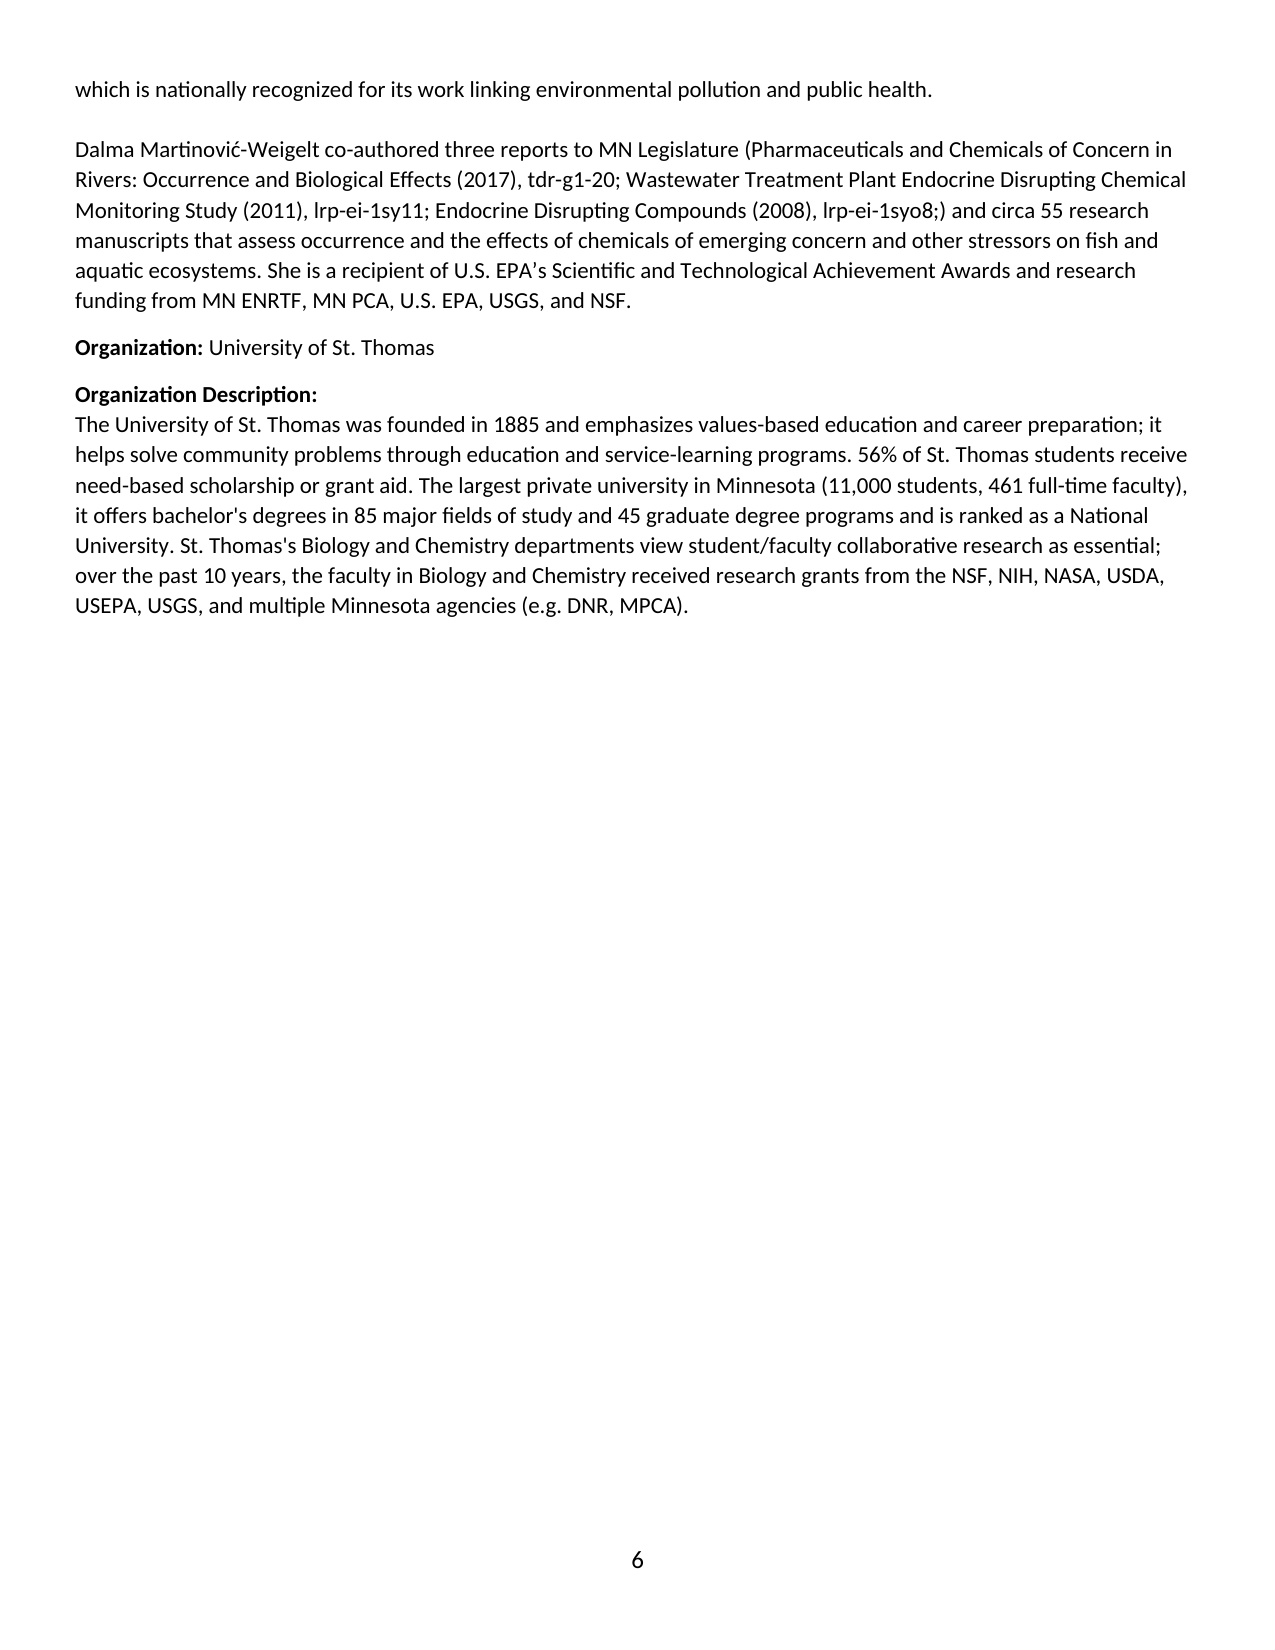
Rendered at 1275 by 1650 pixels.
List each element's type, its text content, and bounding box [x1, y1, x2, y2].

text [75, 75, 1200, 314]
text Organization Description: The University of St. Thomas was founded in 1885 and emphasizes values-based education and career preparation; it helps solve community problems through education and service-learning programs. 56% of St. Thomas students receive need-based scholarship or grant aid. The largest private university in Minnesota (11,000 students, 461 full-time faculty), it offers bachelor's degrees in 85 major fields of study and 45 graduate degree programs and is ranked as a National University. St. Thomas's Biology and Chemistry departments view student/faculty collaborative research as essential; over the past 10 years, the faculty in Biology and Chemistry received research grants from the NSF, NIH, NASA, USDA, USEPA, USGS, and multiple Minnesota agencies (e.g. DNR, MPCA). [75, 380, 1200, 620]
text Organization: University of St. Thomas [75, 333, 1200, 361]
